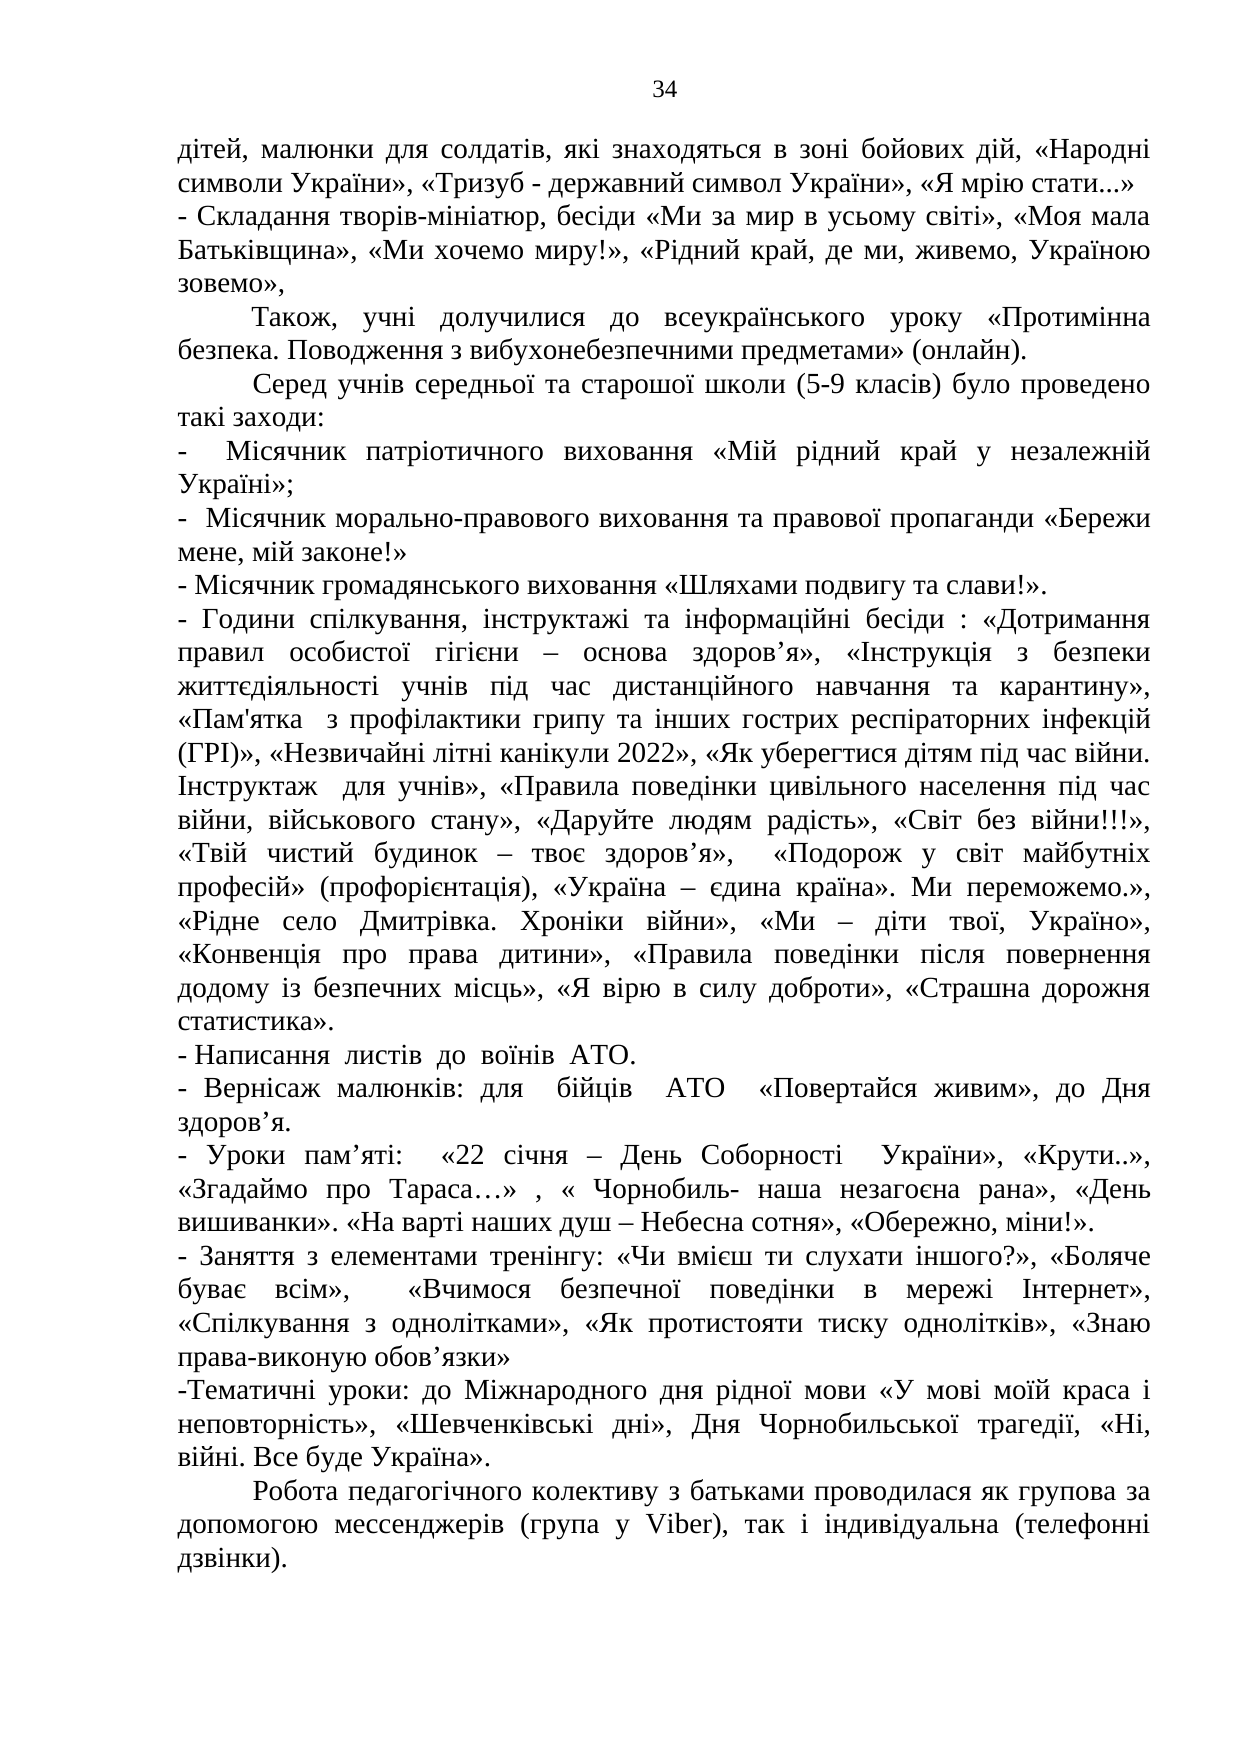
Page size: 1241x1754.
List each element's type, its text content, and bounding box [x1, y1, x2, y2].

text - Години спілкування, інструктажі та інформаційні бесіди : «Дотримання правил особистої гігієни – основа здоров’я», «Інструкція з безпеки життєдіяльності учнів під час дистанційного навчання та карантину», «Пам'ятка з профілактики грипу та інших гострих респіраторних інфекцій (ГРІ)», «Незвичайні літні канікули 2022», «Як уберегтися дітям під час війни. Інструктаж для учнів», «Правила поведінки цивільного населення під час війни, військового стану», «Даруйте людям радість», «Світ без війни!!!», «Твій чистий будинок – твоє здоров’я», «Подорож у світ майбутніх професій» (профорієнтація), «Україна – єдина країна». Ми переможемо.», «Рідне село Дмитрівка. Хроніки війни», «Ми – діти твої, Україно», «Конвенція про права дитини», «Правила поведінки після повернення додому із безпечних місць», «Я вірю в силу доброти», «Страшна дорожня статистика». [177, 601, 1152, 1037]
text - Складання творів-мініатюр, бесіди «Ми за мир в усьому світі», «Моя мала Батьківщина», «Ми хочемо миру!», «Рідний край, де ми, живемо, Україною зовемо», [177, 198, 1152, 299]
text Також, учні долучилися до всеукраїнського уроку «Протимінна безпека. Поводження з вибухонебезпечними предметами» (онлайн). [177, 299, 1152, 366]
text Робота педагогічного колективу з батьками проводилася як групова за допомогою мессенджерів (група у Viber), так і індивідуальна (телефонні дзвінки). [177, 1473, 1152, 1573]
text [177, 131, 1152, 198]
text - Місячник патріотичного виховання «Мій рідний край у незалежній Україні»; [177, 433, 1152, 500]
text -Тематичні уроки: до Міжнародного дня рідної мови «У мові моїй краса і неповторність», «Шевченківські дні», Дня Чорнобильської трагедії, «Ні, війні. Все буде Україна». [177, 1372, 1152, 1473]
text - Місячник морально-правового виховання та правової пропаганди «Бережи мене, мій законе!» [177, 500, 1152, 567]
text - Заняття з елементами тренінгу: «Чи вмієш ти слухати іншого?», «Боляче буває всім», «Вчимося безпечної поведінки в мережі Інтернет», «Спілкування з однолітками», «Як протистояти тиску однолітків», «Знаю права-виконую обов’язки» [177, 1238, 1152, 1372]
text Серед учнів середньої та старошої школи (5-9 класів) було проведено такі заходи: [177, 366, 1152, 433]
text - Уроки пам’яті: «22 січня – День Соборності України», «Крути..», «Згадаймо про Тараса…» , « Чорнобиль- наша незагоєна рана», «День вишиванки». «На варті наших душ – Небесна сотня», «Обережно, міни!». [177, 1137, 1152, 1238]
text - Місячник громадянського виховання «Шляхами подвигу та слави!». [177, 567, 1152, 601]
text - Написання листів до воїнів АТО. [177, 1037, 1152, 1070]
text - Вернісаж малюнків: для бійців АТО «Повертайся живим», до Дня здоров’я. [177, 1070, 1152, 1137]
